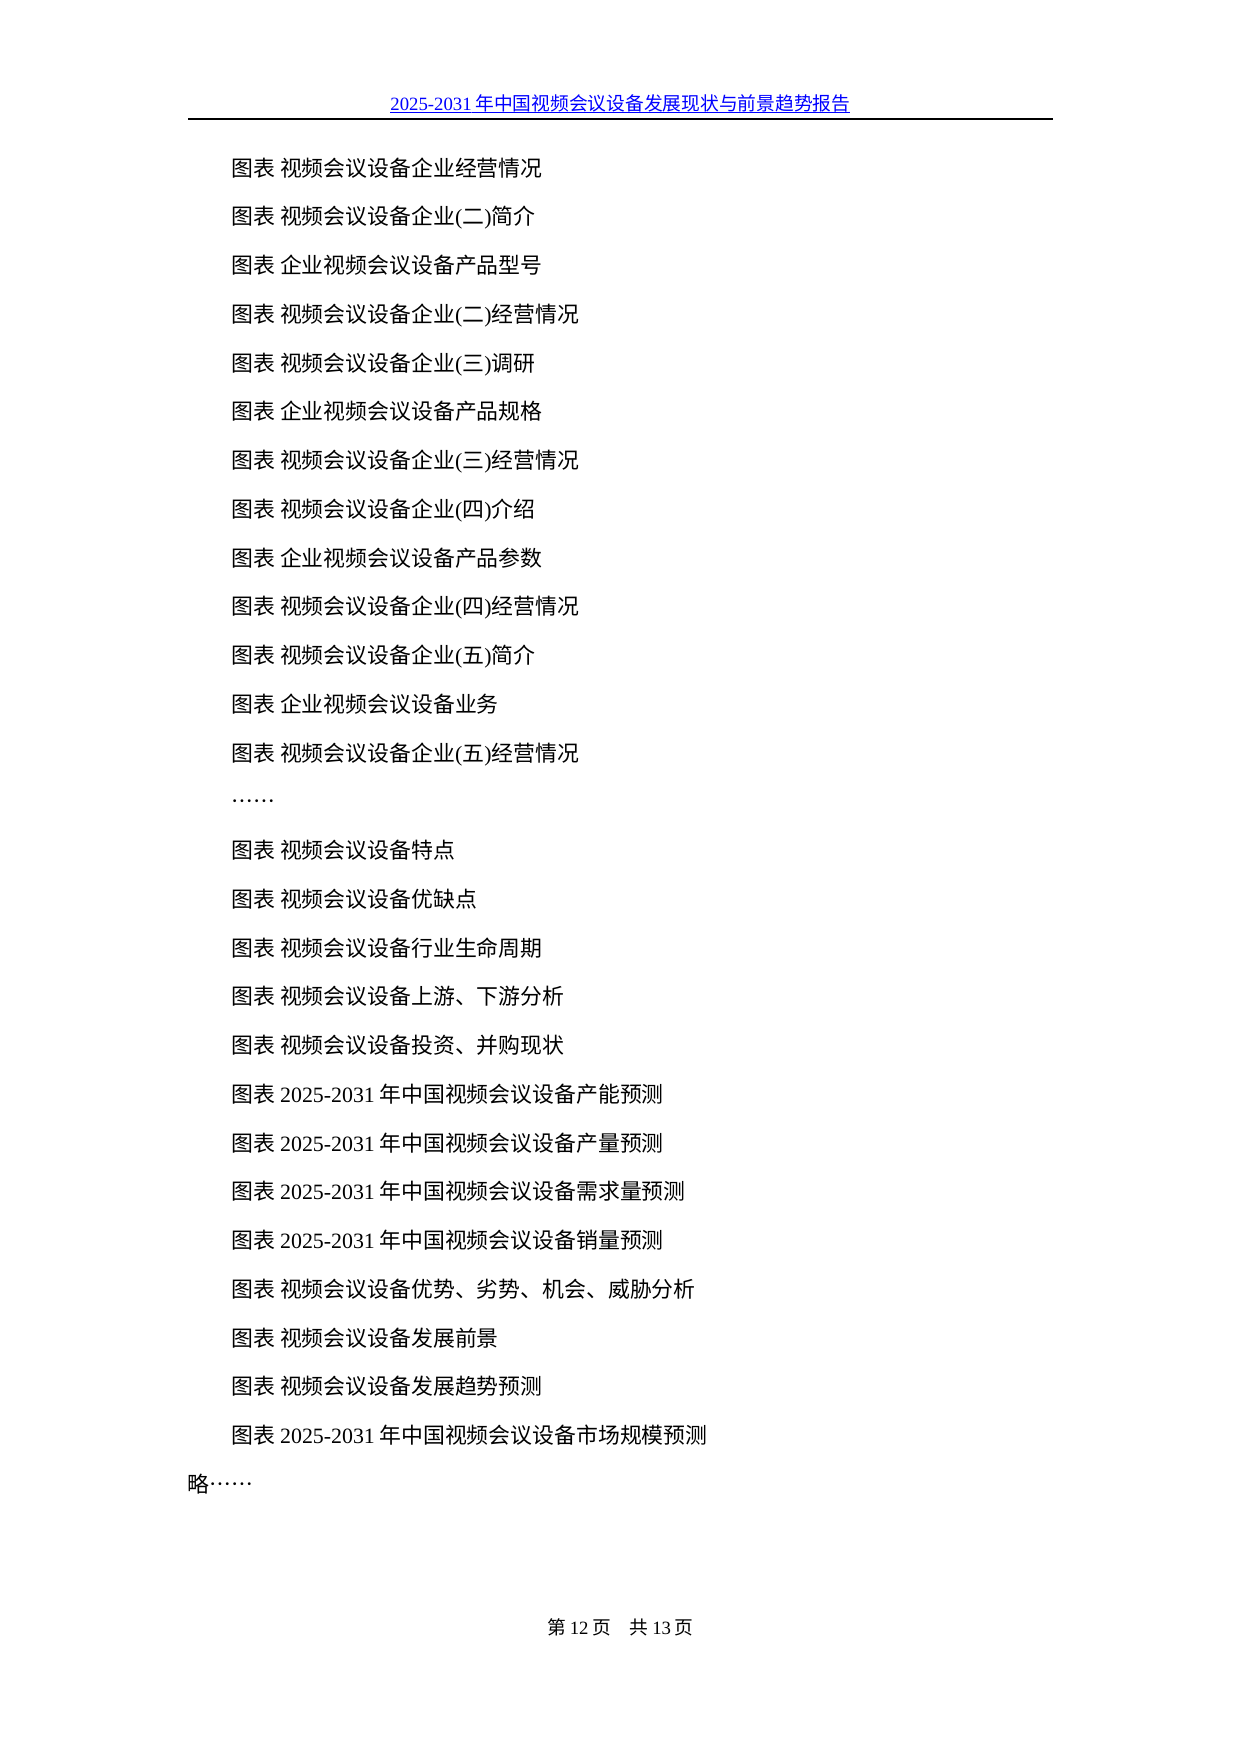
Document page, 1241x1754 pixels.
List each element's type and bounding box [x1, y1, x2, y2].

text [187, 150, 1053, 1499]
